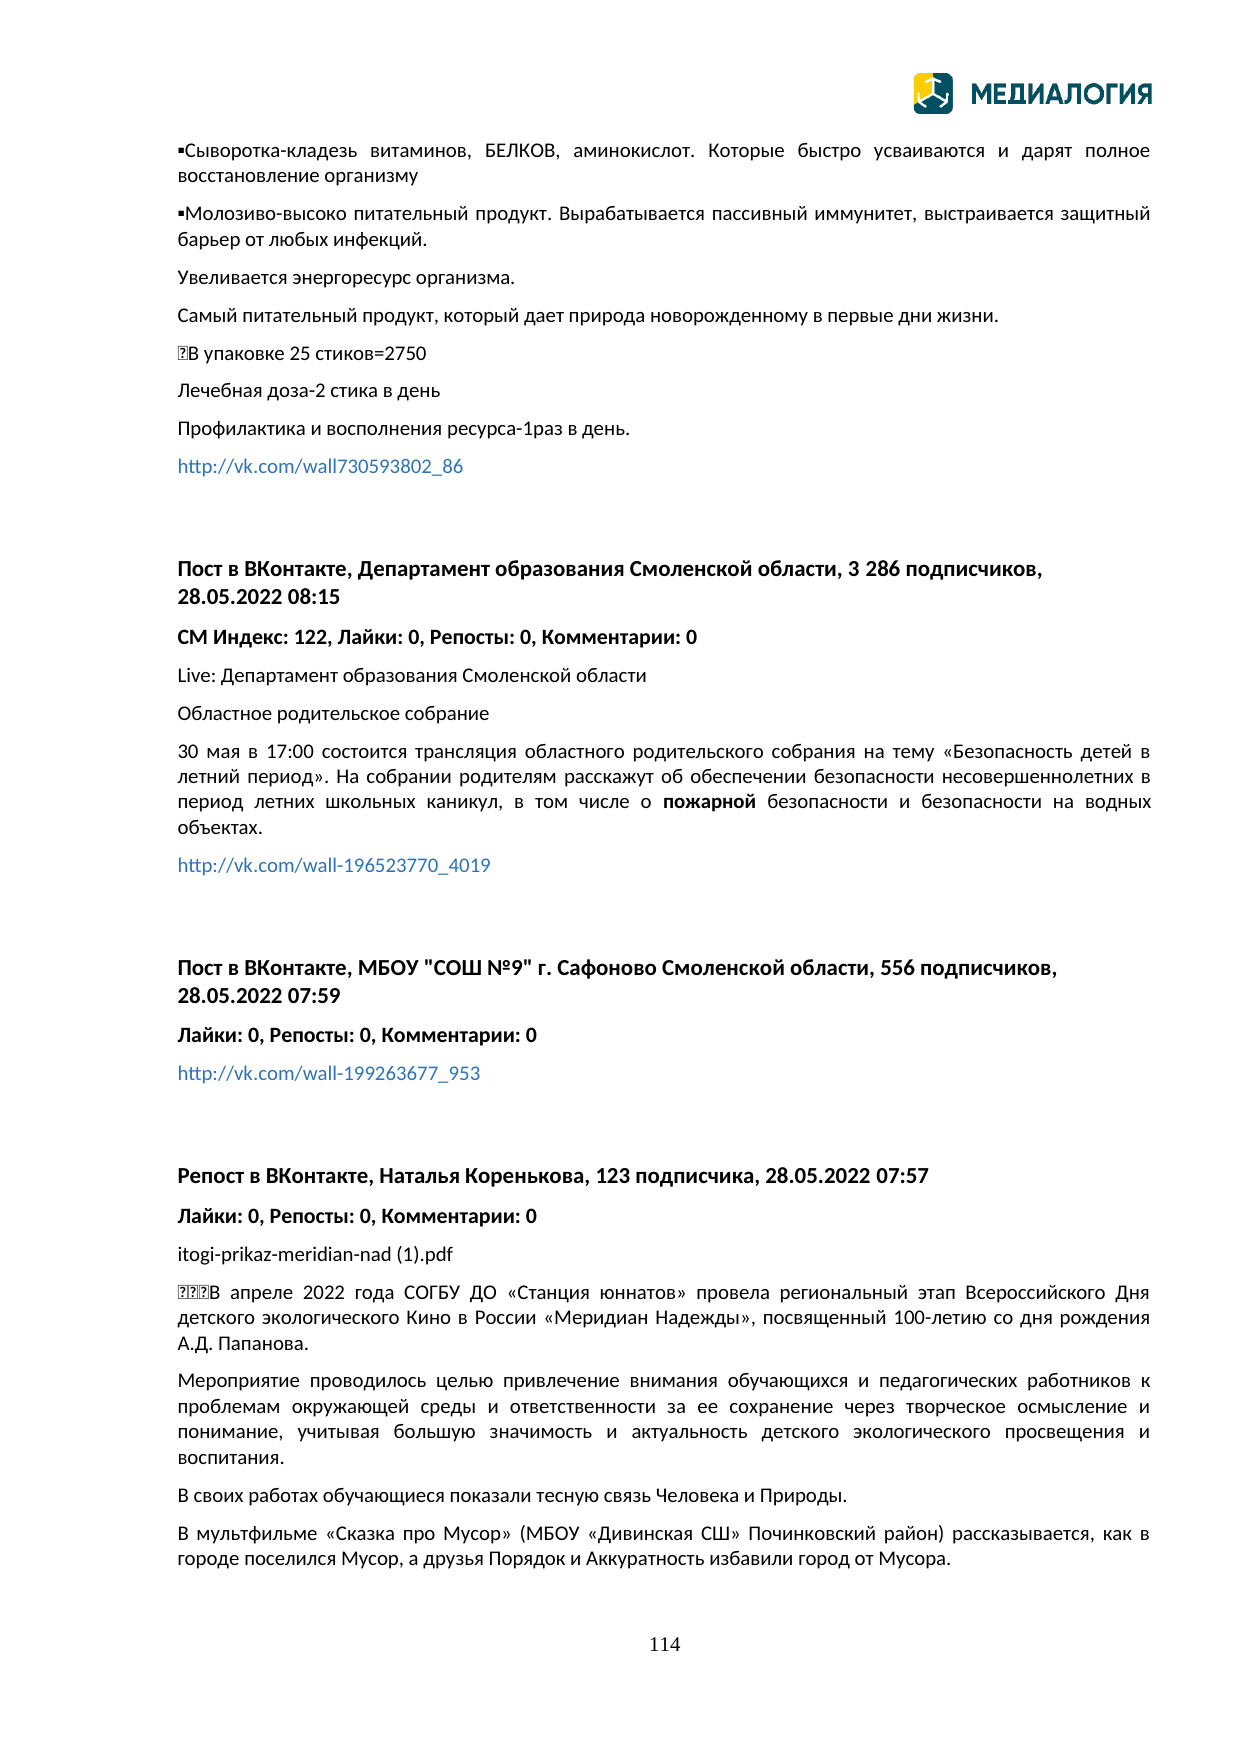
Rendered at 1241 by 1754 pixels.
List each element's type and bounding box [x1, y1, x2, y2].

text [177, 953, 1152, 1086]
picture [913, 73, 1152, 114]
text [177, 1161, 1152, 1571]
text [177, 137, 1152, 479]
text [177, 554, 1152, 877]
